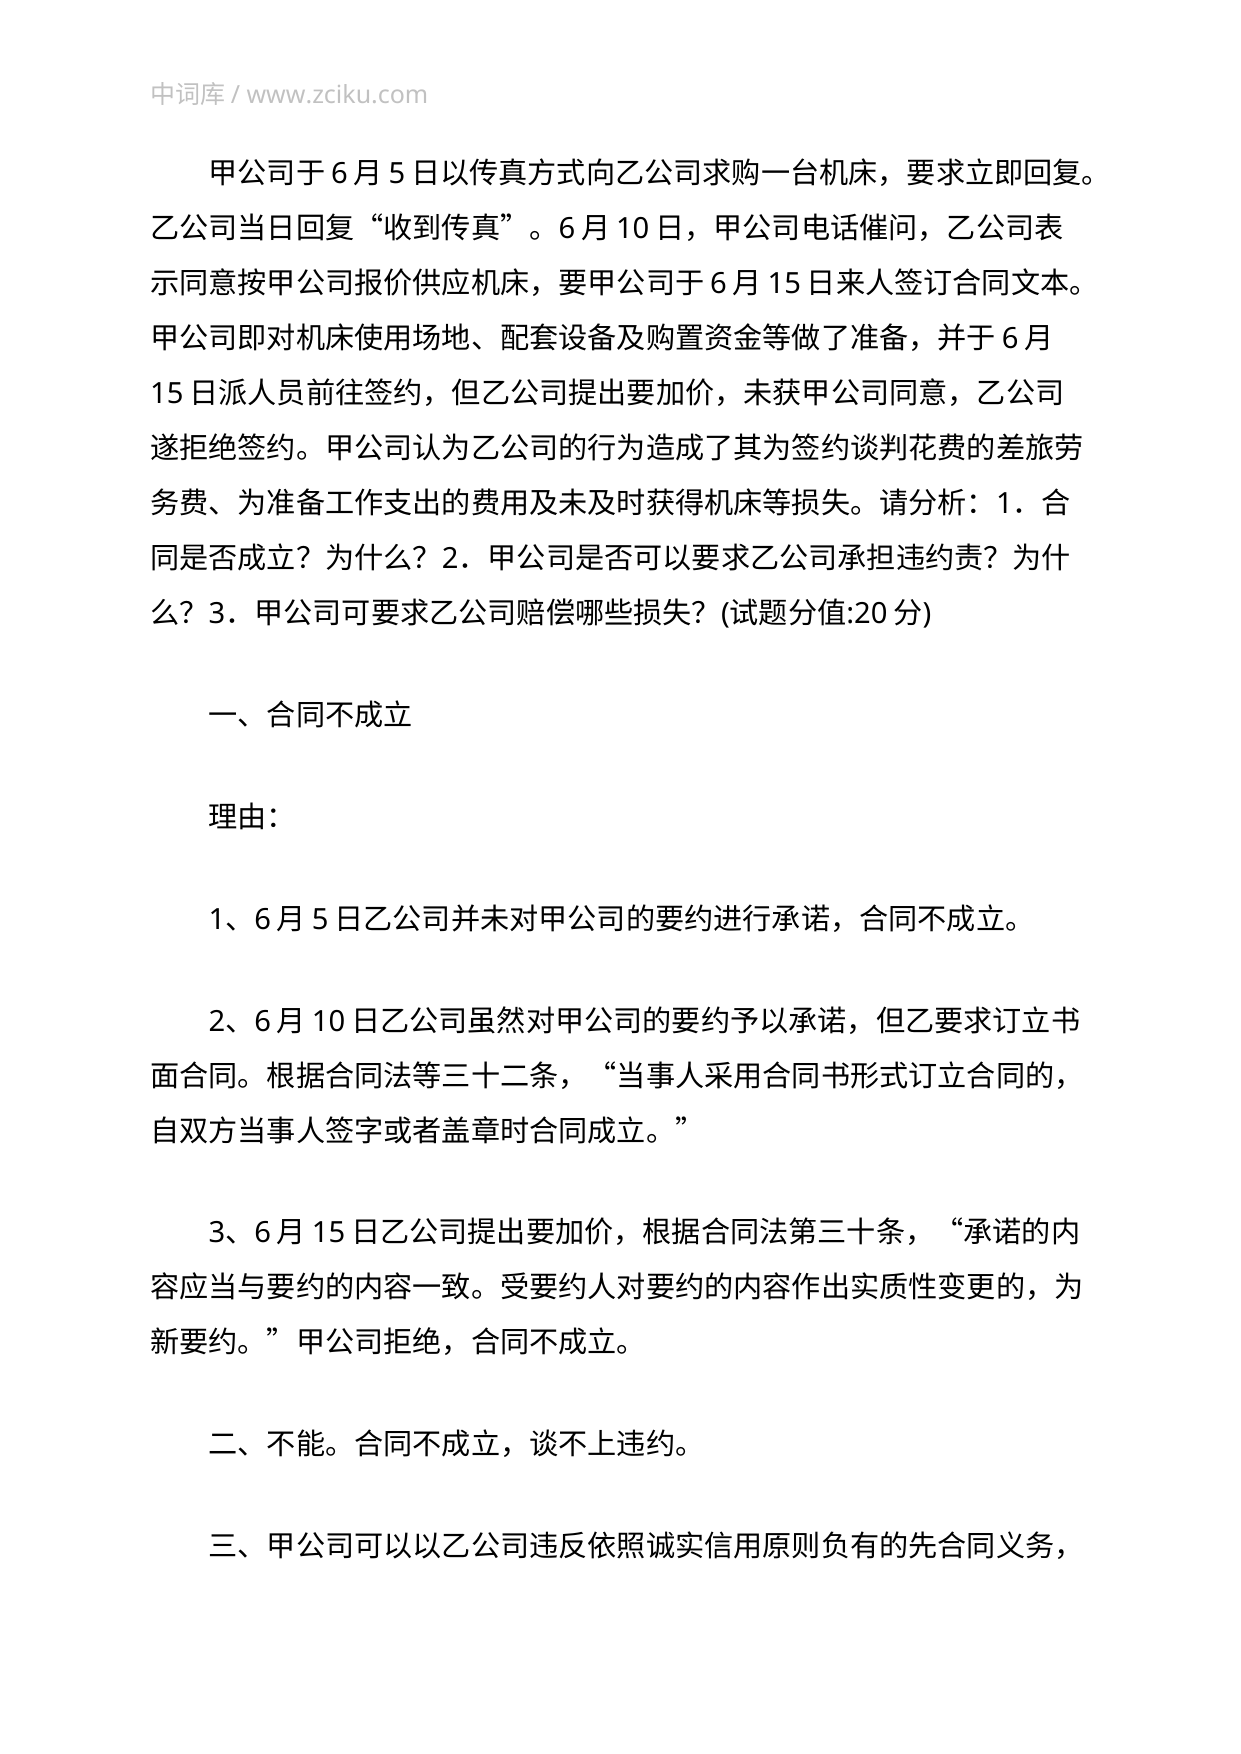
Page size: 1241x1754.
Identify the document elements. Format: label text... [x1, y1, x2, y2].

text 理由： [150, 794, 1090, 836]
text 3、6月15日乙公司提出要加价，根据合同法第三十条，“承诺的内容应当与要约的内容一致。受要约人对要约的内容作出实质性变更的，为新要约。”甲公司拒绝，合同不成立。 [150, 1209, 1090, 1361]
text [150, 1522, 1090, 1565]
text 1、6月5日乙公司并未对甲公司的要约进行承诺，合同不成立。 [150, 895, 1090, 938]
text 2、6月10日乙公司虽然对甲公司的要约予以承诺，但乙要求订立书面合同。根据合同法等三十二条，“当事人采用合同书形式订立合同的，自双方当事人签字或者盖章时合同成立。” [150, 997, 1090, 1149]
text 甲公司于6月5日以传真方式向乙公司求购一台机床，要求立即回复。乙公司当日回复“收到传真”。6月10日，甲公司电话催问，乙公司表示同意按甲公司报价供应机床，要甲公司于6月15日来人签订合同文本。甲公司即对机床使用场地、配套设备及购置资金等做了准备，并于6月15日派人员前往签约，但乙公司提出要加价，未获甲公司同意，乙公司遂拒绝签约。甲公司认为乙公司的行为造成了其为签约谈判花费的差旅劳务费、为准备工作支出的费用及未及时获得机床等损失。请分析：1．合同是否成立？为什么？2．甲公司是否可以要求乙公司承担违约责？为什么？3．甲公司可要求乙公司赔偿哪些损失？(试题分值:20分) [150, 150, 1090, 632]
text 二、不能。合同不成立，谈不上违约。 [150, 1421, 1090, 1463]
text 一、合同不成立 [150, 692, 1090, 734]
